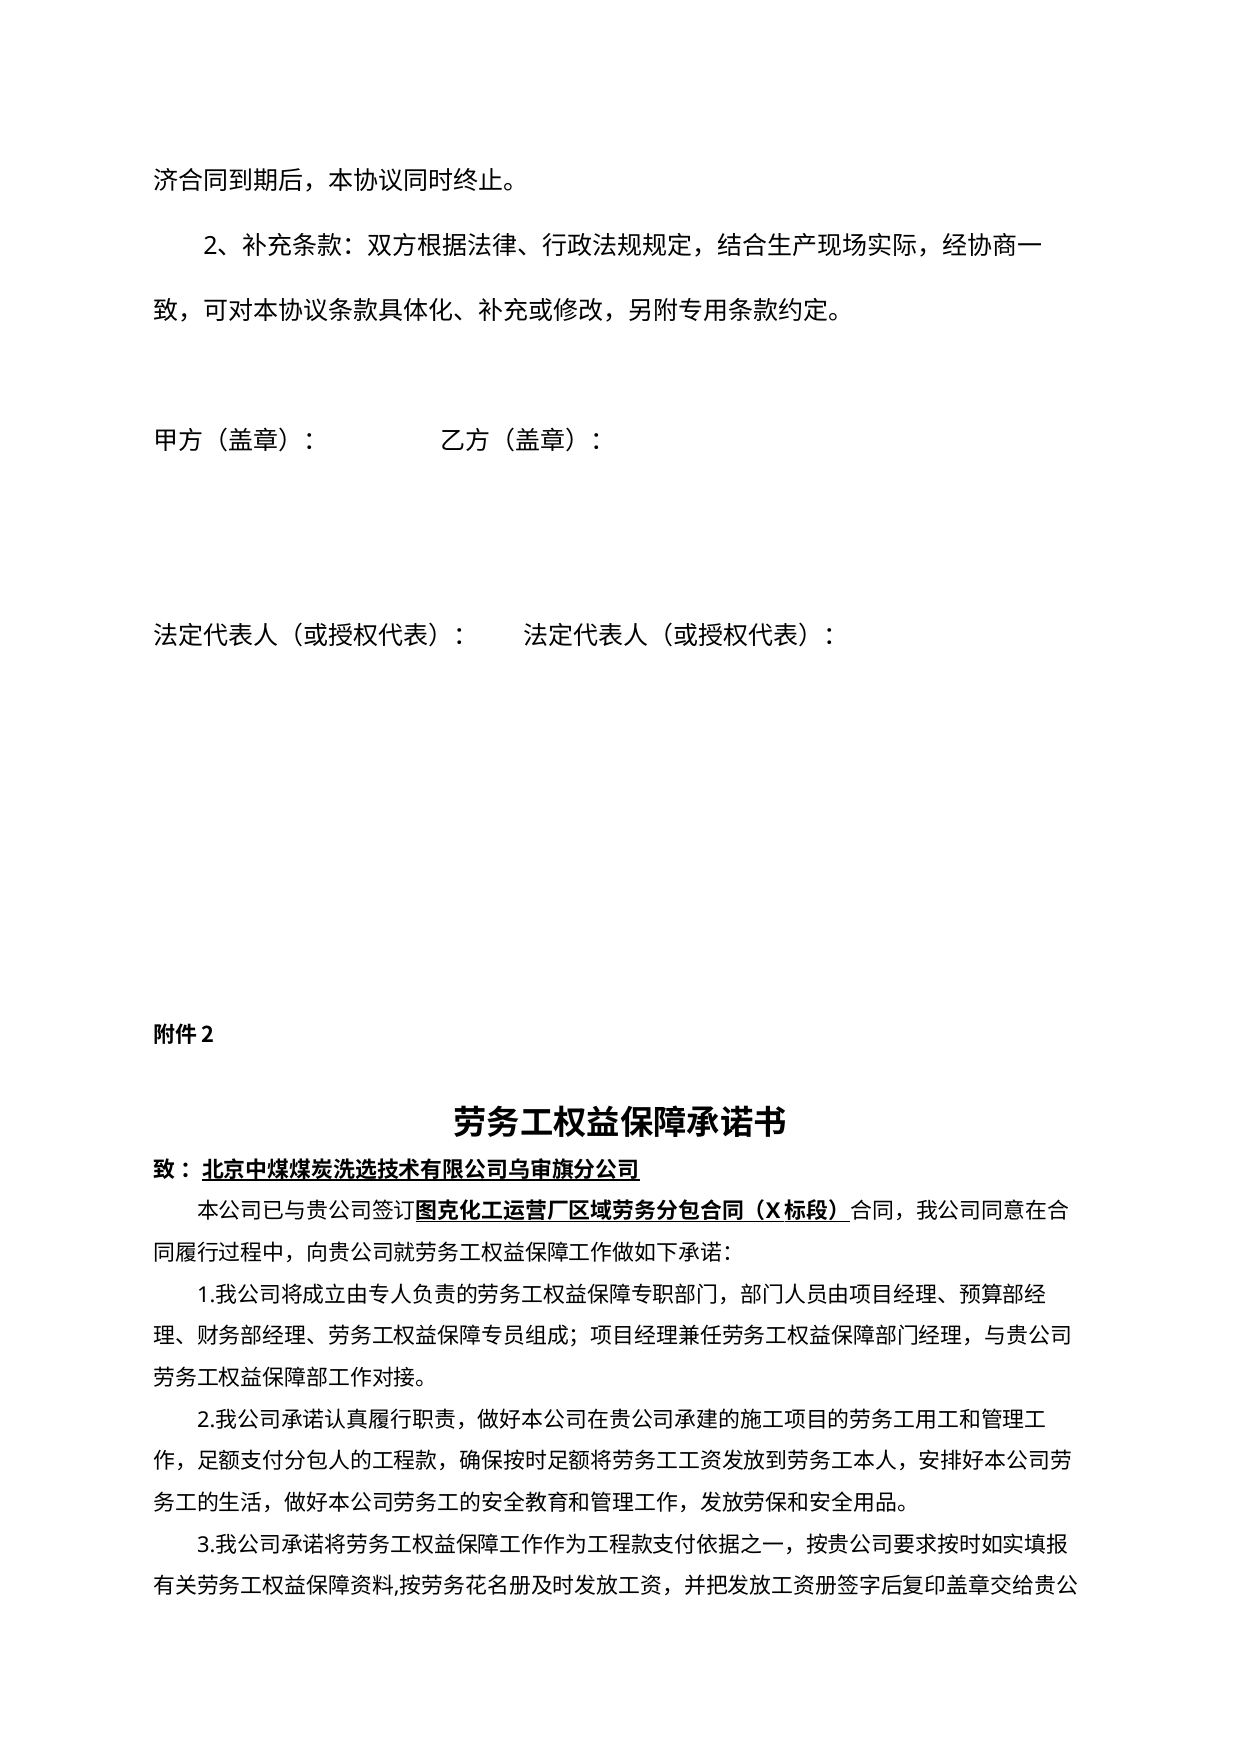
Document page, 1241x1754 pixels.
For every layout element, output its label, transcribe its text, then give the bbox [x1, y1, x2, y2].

text 1.我公司将成立由专人负责的劳务工权益保障专职部门，部门人员由项目经理、预算部经理、财务部经理、劳务工权益保障专员组成；项目经理兼任劳务工权益保障部门经理，与贵公司劳务工权益保障部工作对接。 [153, 1269, 1086, 1394]
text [153, 146, 1086, 211]
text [153, 1519, 1086, 1602]
text 劳务工权益保障承诺书 [153, 1098, 1086, 1144]
text 2、补充条款：双方根据法律、行政法规规定，结合生产现场实际，经协商一致，可对本协议条款具体化、补充或修改，另附专用条款约定。 [153, 211, 1086, 341]
text 本公司已与贵公司签订图克化工运营厂区域劳务分包合同（X标段）合同，我公司同意在合同履行过程中，向贵公司就劳务工权益保障工作做如下承诺： [153, 1186, 1086, 1269]
text 致 ：北京中煤煤炭洗选技术有限公司乌审旗分公司 [153, 1144, 1086, 1186]
text 2.我公司承诺认真履行职责，做好本公司在贵公司承建的施工项目的劳务工用工和管理工作，足额支付分包人的工程款，确保按时足额将劳务工工资发放到劳务工本人，安排好本公司劳务工的生活，做好本公司劳务工的安全教育和管理工作，发放劳保和安全用品。 [153, 1394, 1086, 1519]
text 附件2 [153, 1004, 1086, 1052]
text 甲方（盖章）： 乙方（盖章）： [153, 406, 1086, 471]
text 法定代表人（或授权代表）： 法定代表人（或授权代表）： [153, 601, 1086, 666]
